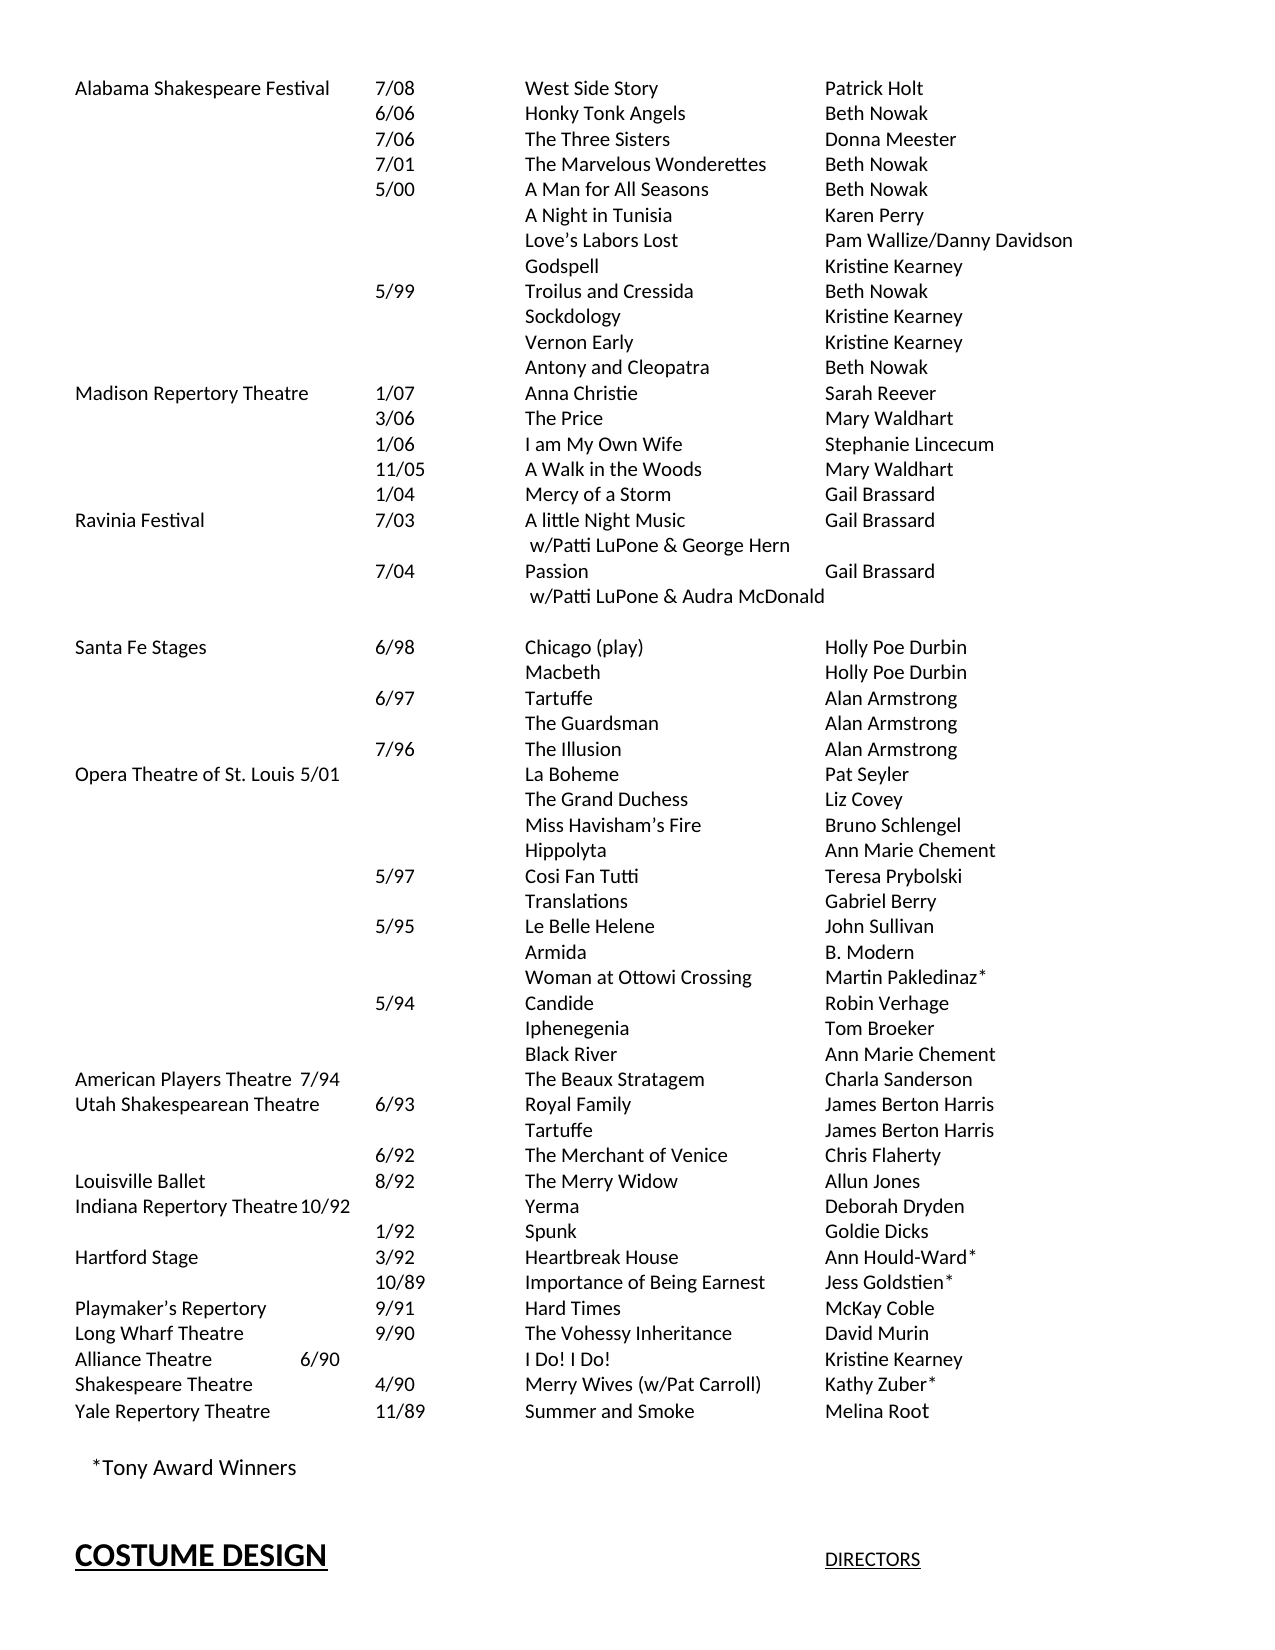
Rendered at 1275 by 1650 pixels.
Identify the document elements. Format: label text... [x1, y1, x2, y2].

text Hippolyta Ann Marie Chement [75, 837, 1200, 863]
text Antony and Cleopatra Beth Nowak [75, 354, 1200, 380]
text w/Patti LuPone & George Hern [75, 532, 1200, 558]
text Alabama Shakespeare Festival 7/08 West Side Story Patrick Holt [75, 75, 1200, 100]
text Alliance Theatre 6/90 I Do! I Do! Kristine Kearney [75, 1346, 1200, 1371]
text Utah Shakespearean Theatre 6/93 Royal Family James Berton Harris [75, 1092, 1200, 1117]
text 6/97 Tartuffe Alan Armstrong [75, 685, 1200, 710]
text 5/00 A Man for All Seasons Beth Nowak [75, 177, 1200, 202]
text 5/99 Troilus and Cressida Beth Nowak [75, 278, 1200, 304]
text 5/94 Candide Robin Verhage [75, 990, 1200, 1015]
text Armida B. Modern [75, 939, 1200, 964]
text A Night in Tunisia Karen Perry [75, 202, 1200, 227]
text 5/95 Le Belle Helene John Sullivan [75, 914, 1200, 939]
text 6/06 Honky Tonk Angels Beth Nowak [75, 100, 1200, 126]
text Love’s Labors Lost Pam Wallize/Danny Davidson [75, 227, 1200, 253]
text 1/92 Spunk Goldie Dicks [75, 1219, 1200, 1244]
text Long Wharf Theatre 9/90 The Vohessy Inheritance David Murin [75, 1320, 1200, 1346]
text Yale Repertory Theatre 11/89 Summer and Smoke Melina Root [75, 1397, 1200, 1425]
text 3/06 The Price Mary Waldhart [75, 405, 1200, 431]
text 11/05 A Walk in the Woods Mary Waldhart [75, 456, 1200, 482]
text Madison Repertory Theatre 1/07 Anna Christie Sarah Reever [75, 380, 1200, 405]
text The Grand Duchess Liz Covey [75, 787, 1200, 812]
text 7/06 The Three Sisters Donna Meester [75, 126, 1200, 151]
text Black River Ann Marie Chement [75, 1041, 1200, 1066]
text Indiana Repertory Theatre 10/92 Yerma Deborah Dryden [75, 1193, 1200, 1219]
text Opera Theatre of St. Louis 5/01 La Boheme Pat Seyler [75, 761, 1200, 787]
text Sockdology Kristine Kearney [75, 304, 1200, 329]
text 1/04 Mercy of a Storm Gail Brassard [75, 482, 1200, 507]
text Woman at Ottowi Crossing Martin Pakledinaz* [75, 964, 1200, 990]
text 7/04 Passion Gail Brassard [75, 558, 1200, 583]
text 7/01 The Marvelous Wonderettes Beth Nowak [75, 151, 1200, 177]
text Iphenegenia Tom Broeker [75, 1015, 1200, 1041]
text 7/96 The Illusion Alan Armstrong [75, 736, 1200, 761]
text The Guardsman Alan Armstrong [75, 710, 1200, 736]
text Godspell Kristine Kearney [75, 253, 1200, 278]
text Hartford Stage 3/92 Heartbreak House Ann Hould-Ward* [75, 1244, 1200, 1269]
text American Players Theatre 7/94 The Beaux Stratagem Charla Sanderson [75, 1066, 1200, 1092]
text Shakespeare Theatre 4/90 Merry Wives (w/Pat Carroll) Kathy Zuber* [75, 1371, 1200, 1397]
text Ravinia Festival 7/03 A little Night Music Gail Brassard [75, 507, 1200, 532]
text Tartuffe James Berton Harris [75, 1117, 1200, 1142]
text COSTUME DESIGN DIRECTORS [75, 1534, 1200, 1575]
text Playmaker’s Repertory 9/91 Hard Times McKay Coble [75, 1295, 1200, 1320]
text 10/89 Importance of Being Earnest Jess Goldstien* [75, 1269, 1200, 1295]
text Translations Gabriel Berry [75, 888, 1200, 914]
text Louisville Ballet 8/92 The Merry Widow Allun Jones [75, 1168, 1200, 1193]
text 5/97 Cosi Fan Tutti Teresa Prybolski [75, 863, 1200, 888]
text 6/92 The Merchant of Venice Chris Flaherty [75, 1142, 1200, 1168]
text Vernon Early Kristine Kearney [75, 329, 1200, 354]
text w/Patti LuPone & Audra McDonald [75, 583, 1200, 609]
text Miss Havisham’s Fire Bruno Schlengel [75, 812, 1200, 837]
text *Tony Award Winners [91, 1453, 1200, 1481]
text Macbeth Holly Poe Durbin [75, 659, 1200, 685]
text 1/06 I am My Own Wife Stephanie Lincecum [75, 431, 1200, 456]
text Santa Fe Stages 6/98 Chicago (play) Holly Poe Durbin [75, 634, 1200, 659]
